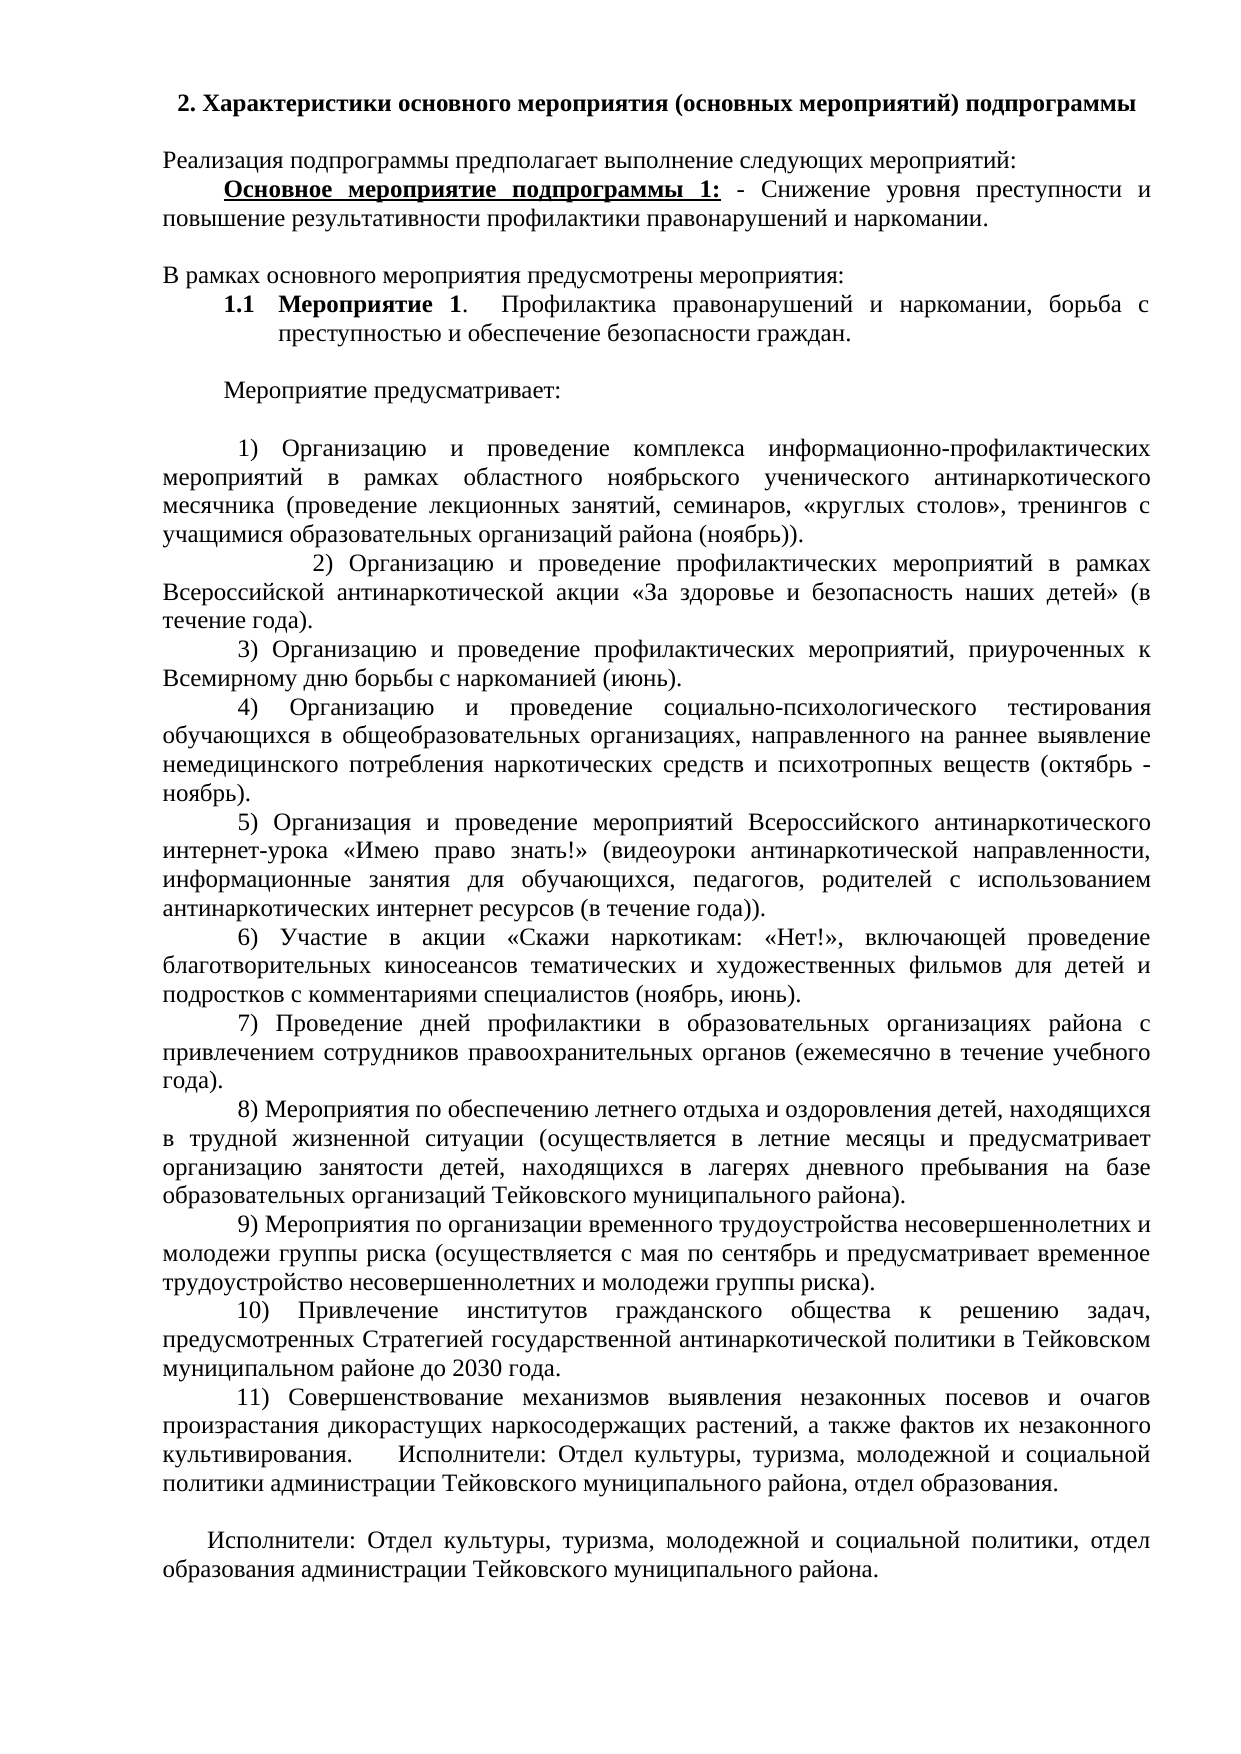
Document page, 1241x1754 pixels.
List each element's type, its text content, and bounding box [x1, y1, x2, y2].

text Исполнители: Отдел культуры, туризма, молодежной и социальной политики, отдел образования администрации Тейковского муниципального района. [162, 1525, 1152, 1583]
text 5) Организация и проведение мероприятий Всероссийского антинаркотического интернет-урока «Имею право знать!» (видеоуроки антинаркотической направленности, информационные занятия для обучающихся, педагогов, родителей с использованием антинаркотических интернет ресурсов (в течение года)). [162, 807, 1152, 922]
text 2. Характеристики основного мероприятия (основных мероприятий) подпрограммы [162, 88, 1152, 117]
text 1) Организацию и проведение комплекса информационно-профилактических мероприятий в рамках областного ноябрьского ученического антинаркотического месячника (проведение лекционных занятий, семинаров, «круглых столов», тренингов с учащимися образовательных организаций района (ноябрь)). [162, 433, 1152, 548]
list Мероприятие 1. Профилактика правонарушений и наркомании, борьба с преступностью и обеспечение безопасности граждан. [223, 289, 1150, 347]
text 8) Мероприятия по обеспечению летнего отдыха и оздоровления детей, находящихся в трудной жизненной ситуации (осуществляется в летние месяцы и предусматривает организацию занятости детей, находящихся в лагерях дневного пребывания на базе образовательных организаций Тейковского муниципального района). [162, 1094, 1152, 1209]
text 3) Организацию и проведение профилактических мероприятий, приуроченных к Всемирному дню борьбы с наркоманией (июнь). [162, 634, 1152, 692]
text В рамках основного мероприятия предусмотрены мероприятия: [162, 260, 1152, 289]
text Реализация подпрограммы предполагает выполнение следующих мероприятий: [162, 145, 1152, 174]
text 10) Привлечение институтов гражданского общества к решению задач, предусмотренных Стратегией государственной антинаркотической политики в Тейковском муниципальном районе до 2030 года. [162, 1295, 1152, 1382]
text 4) Организацию и проведение социально-психологического тестирования обучающихся в общеобразовательных организациях, направленного на раннее выявление немедицинского потребления наркотических средств и психотропных веществ (октябрь - ноябрь). [162, 692, 1152, 807]
text 11) Совершенствование механизмов выявления незаконных посевов и очагов произрастания дикорастущих наркосодержащих растений, а также фактов их незаконного культивирования. Исполнители: Отдел культуры, туризма, молодежной и социальной политики администрации Тейковского муниципального района, отдел образования. [162, 1382, 1152, 1497]
text Основное мероприятие подпрограммы 1: - Снижение уровня преступности и повышение результативности профилактики правонарушений и наркомании. [162, 174, 1152, 232]
text 6) Участие в акции «Скажи наркотикам: «Нет!», включающей проведение благотворительных киносеансов тематических и художественных фильмов для детей и подростков с комментариями специалистов (ноябрь, июнь). [162, 922, 1152, 1008]
text 9) Мероприятия по организации временного трудоустройства несовершеннолетних и молодежи группы риска (осуществляется с мая по сентябрь и предусматривает временное трудоустройство несовершеннолетних и молодежи группы риска). [162, 1209, 1152, 1295]
text Мероприятие предусматривает: [162, 375, 1150, 404]
text 2) Организацию и проведение профилактических мероприятий в рамках Всероссийской антинаркотической акции «За здоровье и безопасность наших детей» (в течение года). [162, 548, 1152, 634]
text 7) Проведение дней профилактики в образовательных организациях района с привлечением сотрудников правоохранительных органов (ежемесячно в течение учебного года). [162, 1008, 1152, 1094]
